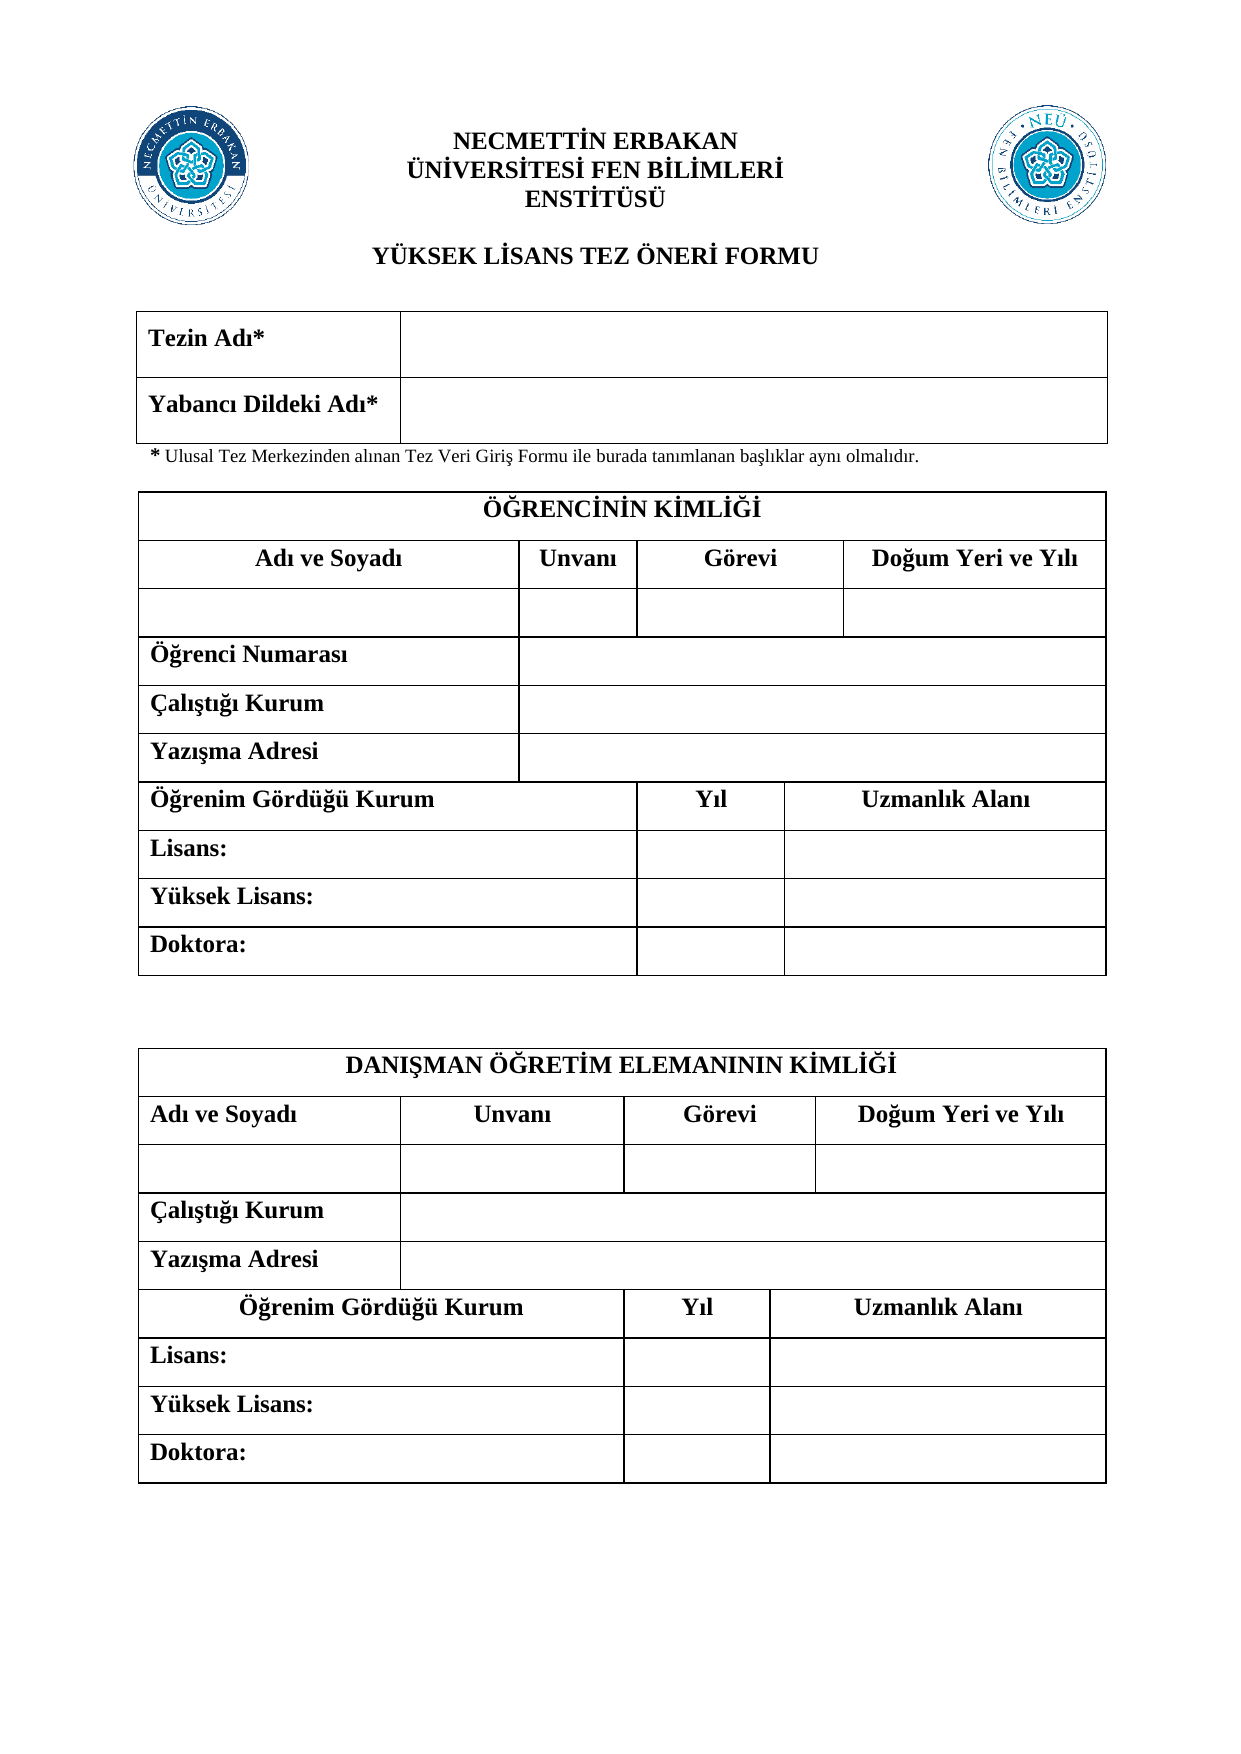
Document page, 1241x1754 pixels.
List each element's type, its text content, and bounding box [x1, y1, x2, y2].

table_cell [520, 638, 1105, 685]
table_cell [625, 1145, 815, 1192]
table_cell Yıl [625, 1290, 769, 1337]
table_cell [520, 734, 1105, 781]
table_cell [638, 928, 784, 974]
table_cell Doğum Yeri ve Yılı [816, 1097, 1105, 1144]
table_cell [520, 686, 1105, 733]
table_cell Görevi [625, 1097, 815, 1144]
table_cell [844, 589, 1105, 636]
table_cell Unvanı [401, 1097, 623, 1144]
table_header ÖĞRENCİNİN KİMLİĞİ [139, 493, 1105, 540]
table_cell Doğum Yeri ve Yılı [844, 541, 1105, 588]
table_header [401, 312, 1107, 377]
table_header Tezin Adı* [137, 312, 400, 377]
table_cell [625, 1435, 769, 1482]
table_cell Yüksek Lisans: [139, 1387, 623, 1434]
table_cell Çalıştığı Kurum [139, 686, 518, 733]
table_cell Öğrenim Gördüğü Kurum [139, 1290, 623, 1337]
table_cell [771, 1387, 1105, 1434]
table_cell [785, 831, 1105, 878]
picture [133, 106, 249, 225]
table_cell [401, 1145, 623, 1192]
table_cell [785, 928, 1105, 974]
table_cell [816, 1145, 1105, 1192]
table_cell Yıl [638, 783, 784, 829]
table_cell [139, 589, 518, 636]
table_cell [401, 1242, 1105, 1289]
table_cell Görevi [638, 541, 843, 588]
table_cell [638, 589, 843, 636]
table_cell [771, 1435, 1105, 1482]
table_cell [771, 1339, 1105, 1386]
table_cell Unvanı [520, 541, 636, 588]
table_cell Yüksek Lisans: [139, 879, 636, 926]
table_cell Uzmanlık Alanı [785, 783, 1105, 829]
table_cell Öğrenci Numarası [139, 638, 518, 685]
table_cell [625, 1339, 769, 1386]
table_cell Çalıştığı Kurum [139, 1194, 400, 1241]
table_cell Doktora: [139, 928, 636, 974]
picture [988, 105, 1106, 224]
table_cell Adı ve Soyadı [139, 541, 518, 588]
table_cell [785, 879, 1105, 926]
table_cell [139, 1145, 400, 1192]
table_cell Uzmanlık Alanı [771, 1290, 1105, 1337]
text YÜKSEK LİSANS TEZ ÖNERİ FORMU [125, 241, 1065, 270]
table_cell [638, 879, 784, 926]
table_cell Yabancı Dildeki Adı* [137, 378, 400, 443]
table_cell Yazışma Adresi [139, 1242, 400, 1289]
table_cell Yazışma Adresi [139, 734, 518, 781]
table_cell [638, 831, 784, 878]
table_cell Doktora: [139, 1435, 623, 1482]
table_header DANIŞMAN ÖĞRETİM ELEMANININ KİMLİĞİ [139, 1049, 1105, 1096]
table_cell Lisans: [139, 1339, 623, 1386]
subtitle NECMETTİN ERBAKAN ÜNİVERSİTESİ FEN BİLİMLERİ ENSTİTÜSÜ [387, 126, 803, 213]
table_cell Öğrenim Gördüğü Kurum [139, 783, 636, 829]
table_cell [520, 589, 636, 636]
text * Ulusal Tez Merkezinden alınan Tez Veri Giriş Formu ile burada tanımlanan başlıklar aynı olmalıdır. [150, 444, 1065, 468]
table_cell Lisans: [139, 831, 636, 878]
table_cell Adı ve Soyadı [139, 1097, 400, 1144]
table_cell [625, 1387, 769, 1434]
table_cell [401, 1194, 1105, 1241]
table_cell [401, 378, 1107, 443]
